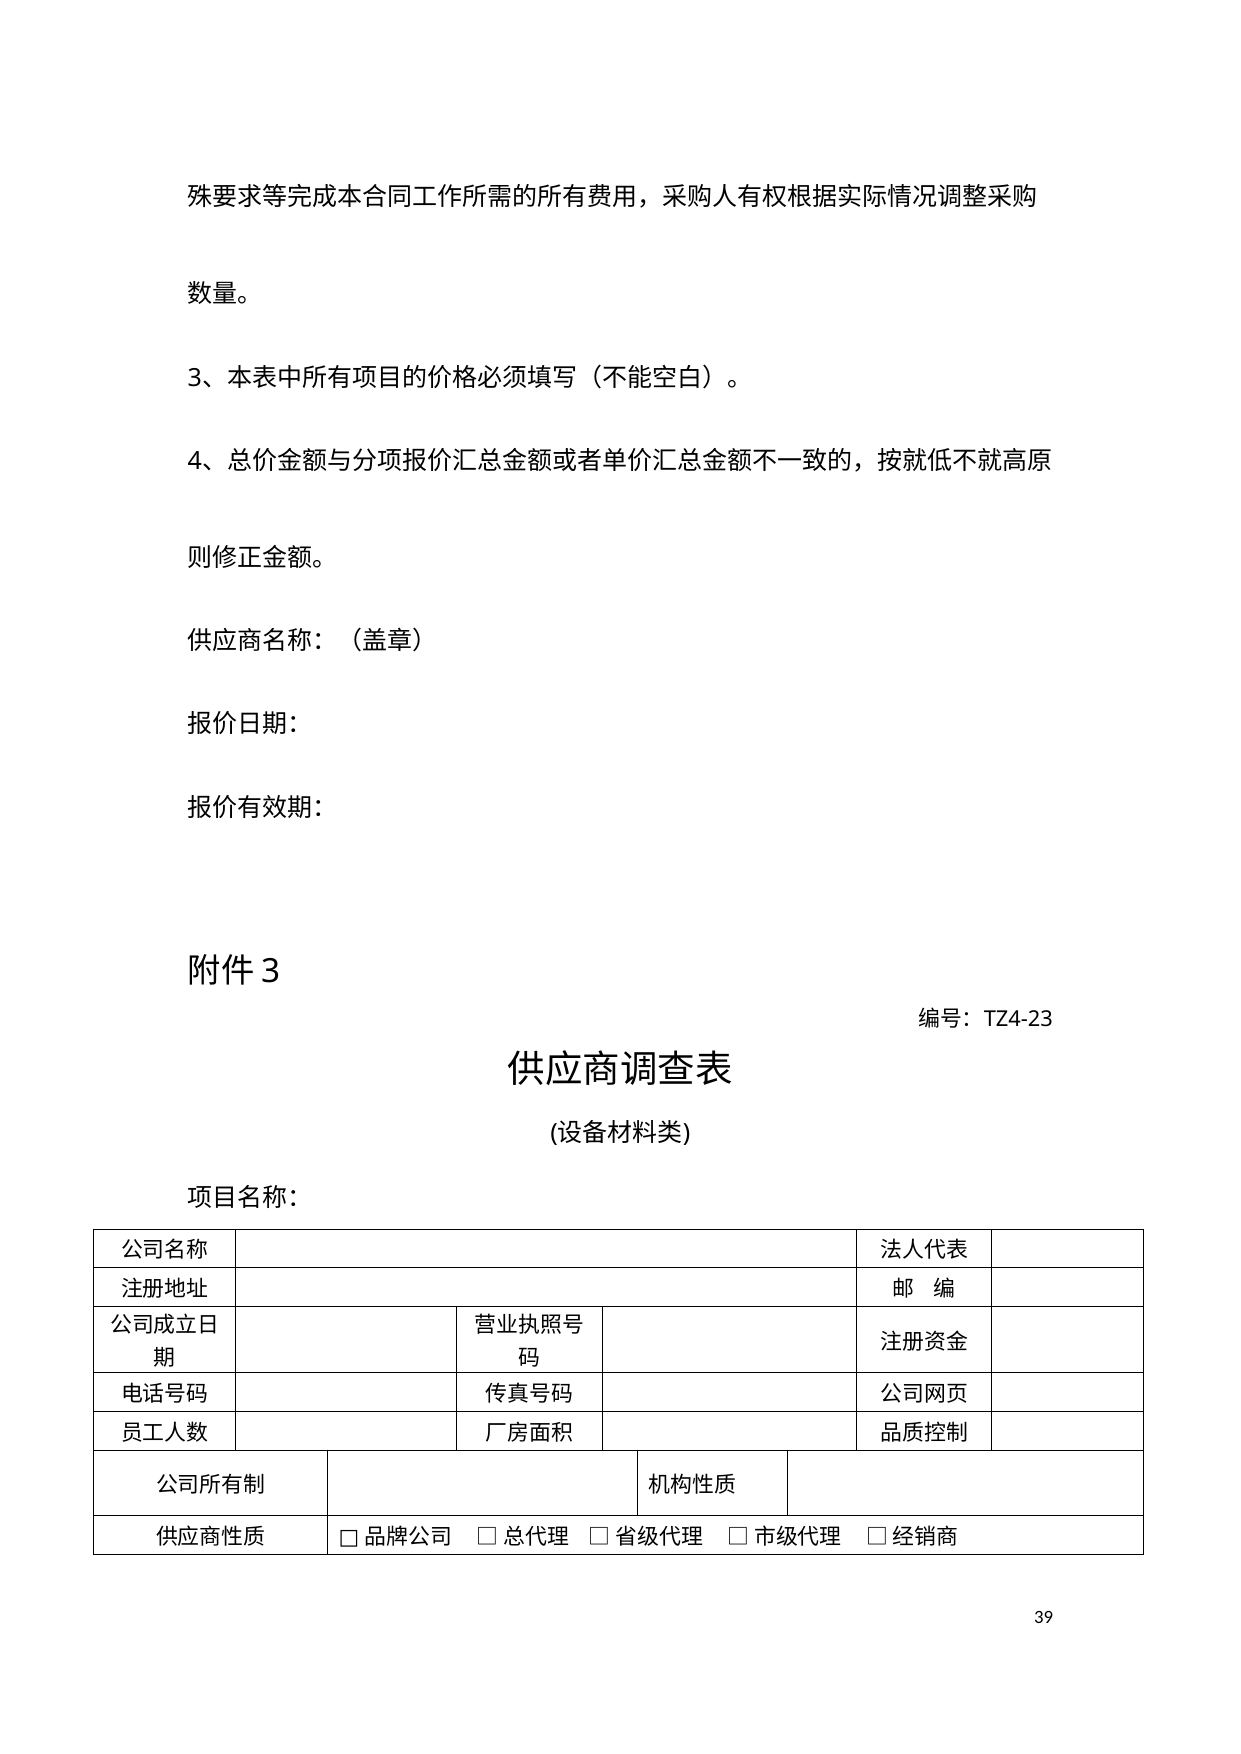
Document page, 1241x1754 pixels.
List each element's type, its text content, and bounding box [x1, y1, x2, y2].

table_cell [603, 1307, 856, 1372]
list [187, 162, 1053, 324]
table_cell 机构性质 [638, 1451, 787, 1515]
text 附件3 [187, 936, 1053, 1001]
table_cell [992, 1412, 1143, 1449]
table_cell [328, 1451, 637, 1515]
table_cell [992, 1268, 1143, 1306]
table_cell 电话号码 [94, 1373, 235, 1411]
table_cell [236, 1412, 456, 1449]
table_cell □ 品牌公司 □ 总代理 □ 省级代理 □ 市级代理 □ 经销商 [328, 1516, 1143, 1554]
table_header [992, 1230, 1143, 1267]
list 总价金额与分项报价汇总金额或者单价汇总金额不一致的，按就低不就高原则修正金额。 [187, 426, 1053, 588]
text 报价有效期： [187, 773, 1053, 838]
table_cell [236, 1268, 856, 1306]
table_cell 员工人数 [94, 1412, 235, 1449]
table_cell 厂房面积 [457, 1412, 602, 1449]
table_cell 供应商性质 [94, 1516, 327, 1554]
text (设备材料类) [187, 1098, 1053, 1163]
table_cell 品质控制 [857, 1412, 991, 1449]
table_cell [992, 1373, 1143, 1411]
table_header [236, 1230, 856, 1267]
table_cell [788, 1451, 1143, 1515]
table_header 公司名称 [94, 1230, 235, 1267]
table_cell 邮 编 [857, 1268, 991, 1306]
text 项目名称： [187, 1163, 1053, 1228]
table_cell [236, 1307, 456, 1372]
table_cell 公司所有制 [94, 1451, 327, 1515]
table_cell [236, 1373, 456, 1411]
list 本表中所有项目的价格必须填写（不能空白）。 [187, 343, 1053, 408]
table_header 法人代表 [857, 1230, 991, 1267]
table_cell [992, 1307, 1143, 1372]
text 编号：TZ4-23 [187, 1001, 1053, 1033]
text 供应商调查表 [187, 1033, 1053, 1098]
table_cell 注册资金 [857, 1307, 991, 1372]
table_cell 传真号码 [457, 1373, 602, 1411]
text 供应商名称：（盖章） [187, 606, 1053, 671]
table_cell [603, 1412, 856, 1449]
table_cell 公司网页 [857, 1373, 991, 1411]
table_cell 公司成立日期 [94, 1307, 235, 1372]
text 报价日期： [187, 689, 1053, 754]
table_cell [603, 1373, 856, 1411]
table_cell 注册地址 [94, 1268, 235, 1306]
table_cell 营业执照号码 [457, 1307, 602, 1372]
